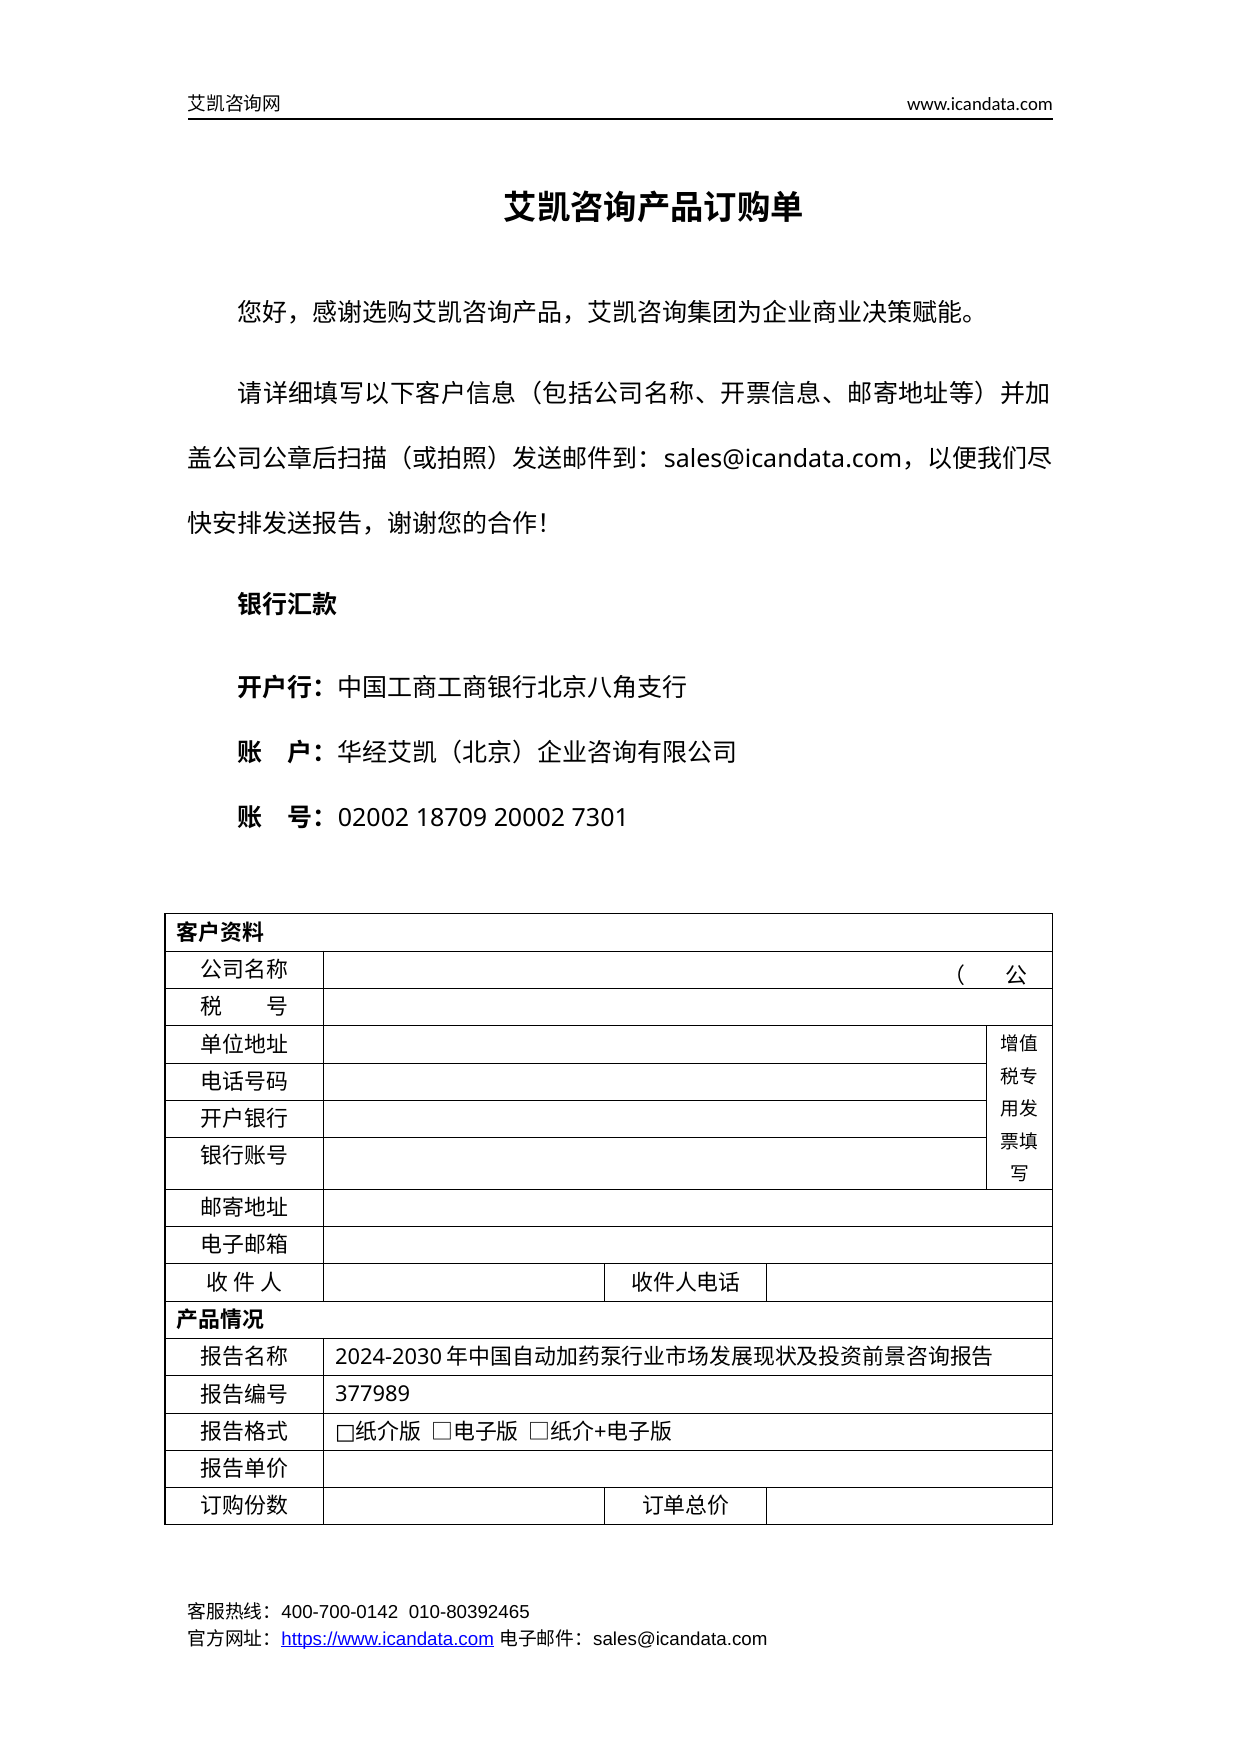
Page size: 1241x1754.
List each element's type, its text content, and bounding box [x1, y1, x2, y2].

table_cell 收 件 人 [166, 1264, 323, 1301]
text 开户行：中国工商工商银行北京八角支行 [187, 653, 1053, 718]
table_cell 收件人电话 [605, 1264, 766, 1301]
table_cell [324, 989, 1052, 1025]
table_cell [324, 1138, 986, 1189]
text 您好，感谢选购艾凯咨询产品，艾凯咨询集团为企业商业决策赋能。 [187, 278, 1053, 343]
text 账 号：02002 18709 20002 7301 [187, 783, 1053, 848]
table_cell 单位地址 [166, 1026, 323, 1062]
table_cell 银行账号 [166, 1138, 323, 1189]
table_cell [324, 1101, 986, 1137]
table_cell 报告单价 [166, 1451, 323, 1487]
table_cell [767, 1488, 1052, 1524]
table_cell [324, 1264, 604, 1301]
table_cell 电话号码 [166, 1064, 323, 1100]
text 请详细填写以下客户信息（包括公司名称、开票信息、邮寄地址等）并加盖公司公章后扫描（或拍照）发送邮件到：sales@icandata.com，以便我们尽快安排发送报告，谢谢您的合作！ [187, 359, 1053, 554]
table_cell 开户银行 [166, 1101, 323, 1137]
table_cell 报告编号 [166, 1376, 323, 1412]
table_cell [324, 1064, 986, 1100]
table_cell [324, 1227, 1052, 1263]
table_cell 电子邮箱 [166, 1227, 323, 1263]
table_cell 报告格式 [166, 1414, 323, 1450]
table_cell 税 号 [166, 989, 323, 1025]
table_cell 订购份数 [166, 1488, 323, 1524]
table_cell [324, 1488, 604, 1524]
table_cell 邮寄地址 [166, 1190, 323, 1226]
table_cell 报告名称 [166, 1339, 323, 1375]
table_cell [324, 1451, 1052, 1487]
text 艾凯咨询产品订购单 [187, 172, 1053, 237]
table_cell 377989 [324, 1376, 1052, 1412]
text 银行汇款 [187, 570, 1053, 635]
table_cell [324, 1026, 986, 1062]
text 账 户：华经艾凯（北京）企业咨询有限公司 [187, 718, 1053, 783]
table_cell 增值税专用发票填写 [987, 1026, 1052, 1189]
table_cell □纸介版 □电子版 □纸介+电子版 [324, 1414, 1052, 1450]
table_cell [324, 952, 1052, 988]
table_cell [324, 1190, 1052, 1226]
table_cell 订单总价 [605, 1488, 766, 1524]
table_header 客户资料 [166, 914, 1052, 951]
table_cell 产品情况 [166, 1302, 1052, 1338]
table_cell 公司名称 [166, 952, 323, 988]
table_cell [767, 1264, 1052, 1301]
table_cell 2024-2030年中国自动加药泵行业市场发展现状及投资前景咨询报告 [324, 1339, 1052, 1375]
